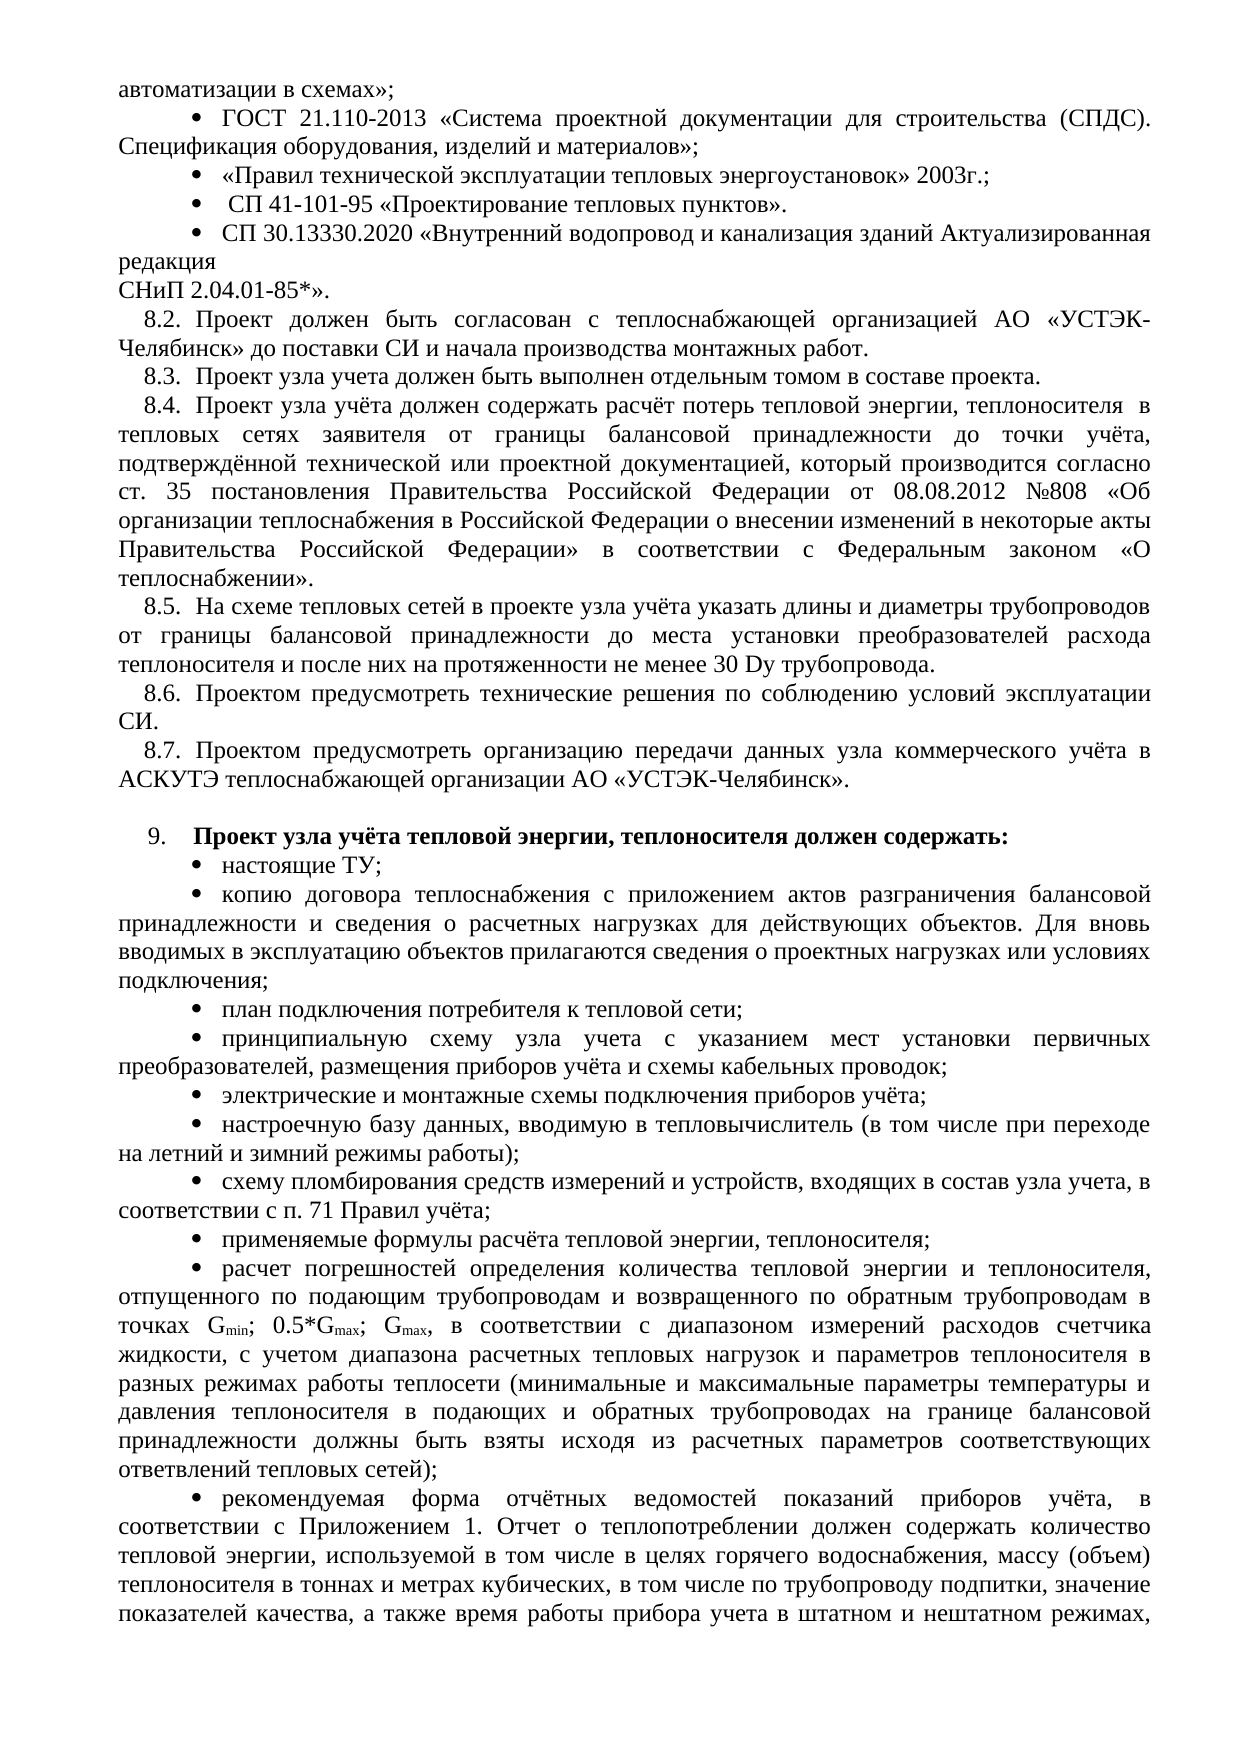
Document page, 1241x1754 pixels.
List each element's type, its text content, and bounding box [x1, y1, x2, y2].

list Проект узла учёта тепловой энергии, теплоносителя должен содержать: [118, 821, 1152, 850]
list СП 41-101-95 «Проектирование тепловых пунктов». [118, 189, 1152, 218]
list Проектом предусмотреть технические решения по соблюдению условий эксплуатации СИ. [118, 678, 1152, 735]
list настоящие ТУ; [118, 850, 1152, 879]
list ГОСТ 21.110-2013 «Система проектной документации для строительства (СПДС). Спецификация оборудования, изделий и материалов»; [118, 103, 1152, 160]
list СП 30.13330.2020 «Внутренний водопровод и канализация зданий Актуализированная редакция СНиП 2.04.01-85*». [118, 218, 1152, 304]
list принципиальную схему узла учета с указанием мест установки первичных преобразователей, размещения приборов учёта и схемы кабельных проводок; [118, 1023, 1152, 1080]
list электрические и монтажные схемы подключения приборов учёта; [118, 1080, 1152, 1109]
list Проект узла учёта должен содержать расчёт потерь тепловой энергии, теплоносителя в тепловых сетях заявителя от границы балансовой принадлежности до точки учёта, подтверждённой технической или проектной документацией, который производится согласно ст. 35 постановления Правительства Российской Федерации от 08.08.2012 №808 «Об организации теплоснабжения в Российской Федерации о внесении изменений в некоторые акты Правительства Российской Федерации» в соответствии с Федеральным законом «О теплоснабжении». [118, 390, 1152, 591]
list расчет погрешностей определения количества тепловой энергии и теплоносителя, отпущенного по подающим трубопроводам и возвращенного по обратным трубопроводам в точках Gmin; 0.5*Gmax; Gmax, в соответствии с диапазоном измерений расходов счетчика жидкости, с учетом диапазона расчетных тепловых нагрузок и параметров теплоносителя в разных режимах работы теплосети (минимальные и максимальные параметры температуры и давления теплоносителя в подающих и обратных трубопроводах на границе балансовой принадлежности должны быть взяты исходя из расчетных параметров соответствующих ответвлений тепловых сетей); [118, 1253, 1152, 1483]
list Проект должен быть согласован с теплоснабжающей организацией АО «УСТЭК-Челябинск» до поставки СИ и начала производства монтажных работ. [118, 304, 1152, 361]
list применяемые формулы расчёта тепловой энергии, теплоносителя; [118, 1224, 1152, 1253]
list Проект узла учета должен быть выполнен отдельным томом в составе проекта. [118, 361, 1152, 390]
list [118, 74, 1152, 103]
list схему пломбирования средств измерений и устройств, входящих в состав узла учета, в соответствии с п. 71 Правил учёта; [118, 1166, 1152, 1224]
list «Правил технической эксплуатации тепловых энергоустановок» 2003г.; [118, 160, 1152, 189]
list копию договора теплоснабжения с приложением актов разграничения балансовой принадлежности и сведения о расчетных нагрузках для действующих объектов. Для вновь вводимых в эксплуатацию объектов прилагаются сведения о проектных нагрузках или условиях подключения; [118, 879, 1152, 994]
list настроечную базу данных, вводимую в тепловычислитель (в том числе при переходе на летний и зимний режимы работы); [118, 1109, 1152, 1166]
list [118, 1483, 1152, 1626]
list план подключения потребителя к тепловой сети; [118, 994, 1152, 1023]
list На схеме тепловых сетей в проекте узла учёта указать длины и диаметры трубопроводов от границы балансовой принадлежности до места установки преобразователей расхода теплоносителя и после них на протяженности не менее 30 Dу трубопровода. [118, 591, 1152, 678]
list Проектом предусмотреть организацию передачи данных узла коммерческого учёта в АСКУТЭ теплоснабжающей организации АО «УСТЭК-Челябинск». [118, 735, 1152, 793]
